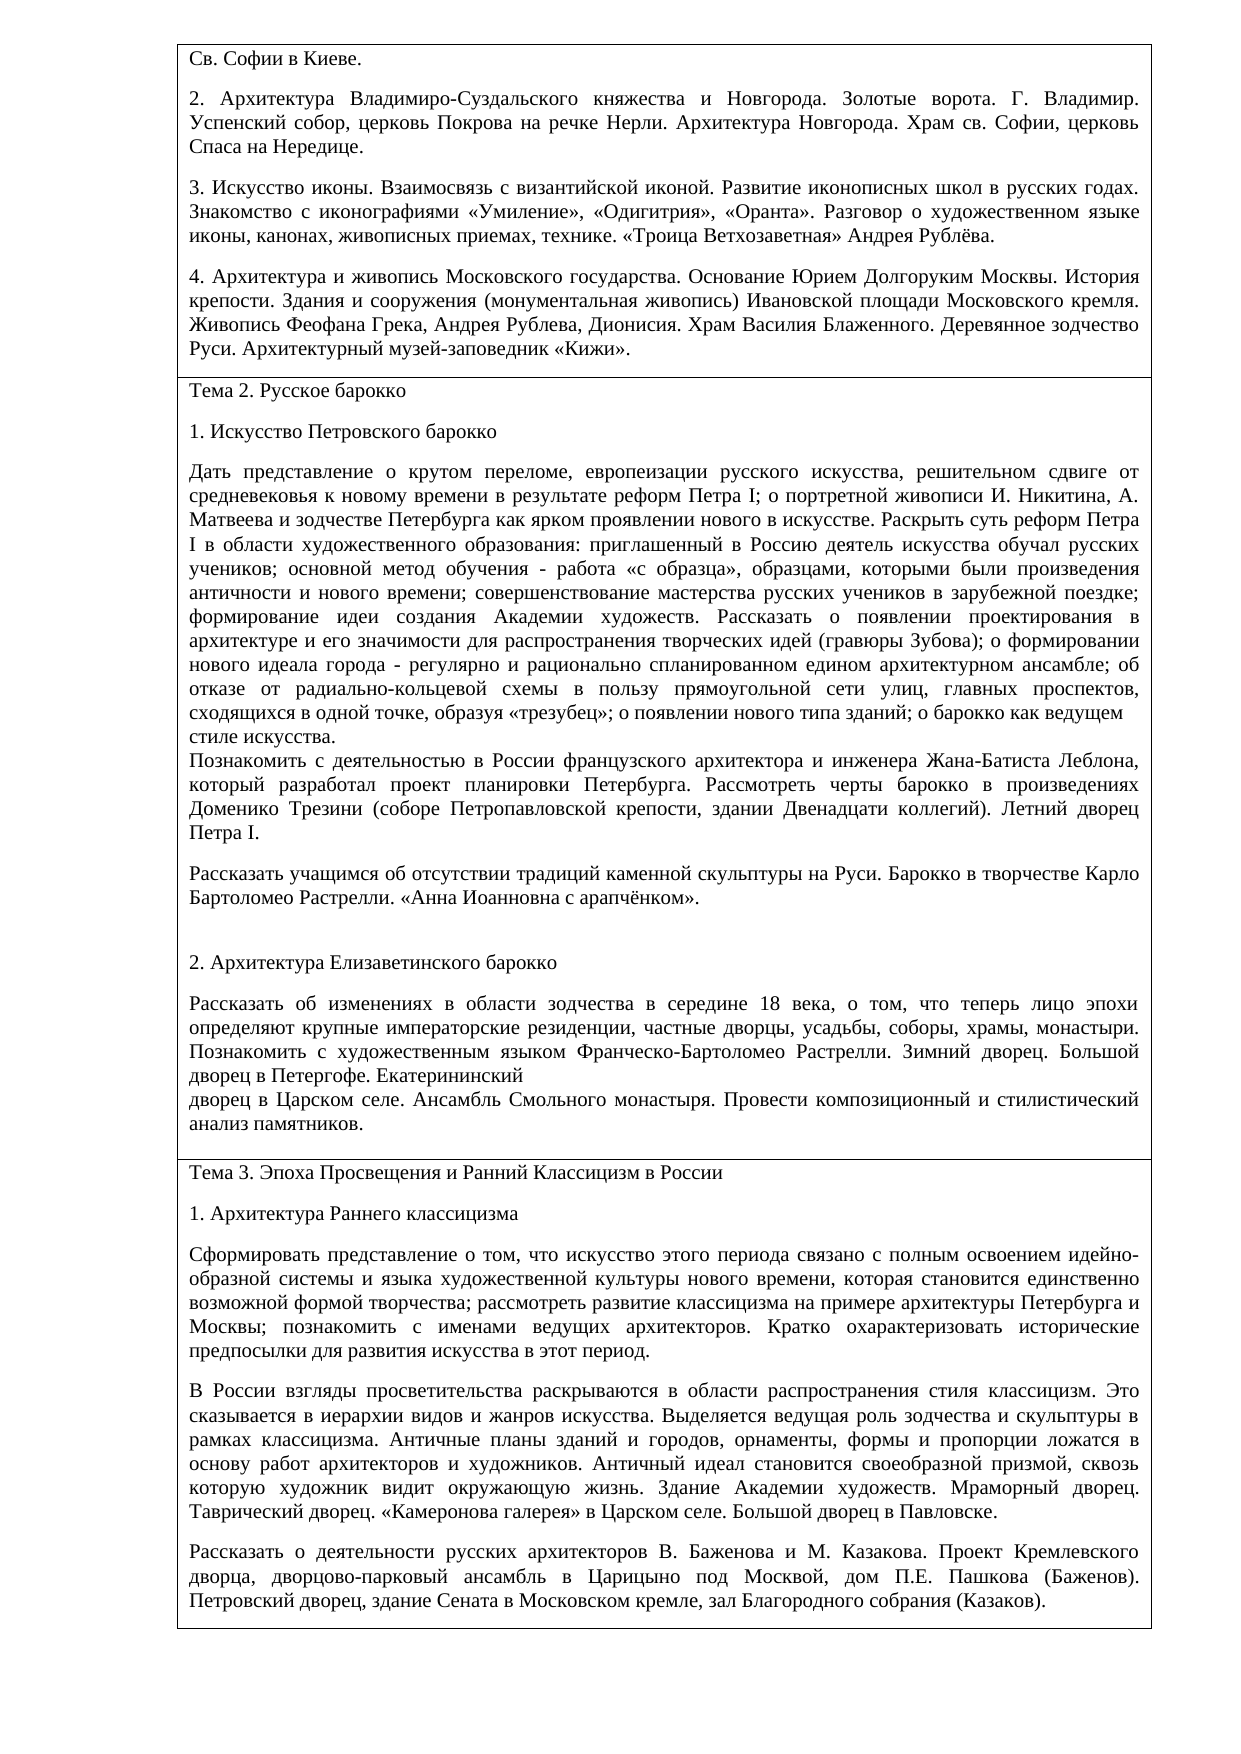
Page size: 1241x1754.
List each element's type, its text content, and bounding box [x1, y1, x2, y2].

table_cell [178, 1160, 1151, 1628]
table_cell Тема 2. Русское барокко 1. Искусство Петровского барокко Дать представление о крутом переломе, европеизации русского искусства, решительном сдвиге от средневековья к новому времени в результате реформ Петра I; о портретной живописи И. Никитина, А. Матвеева и зодчестве Петербурга как ярком проявлении нового в искусстве. Раскрыть суть реформ Петра I в области художественного образования: приглашенный в Россию деятель искусства обучал русских учеников; основной метод обучения - работа «с образца», образцами, которыми были произведения античности и нового времени; совершенствование мастерства русских учеников в зарубежной поездке; формирование идеи создания Академии художеств. Рассказать о появлении проектирования в архитектуре и его значимости для распространения творческих идей (гравюры Зубова); о формировании нового идеала города - регулярно и рационально спланированном едином архитектурном ансамбле; об отказе от радиально-кольцевой схемы в пользу прямоугольной сети улиц, главных проспектов, сходящихся в одной точке, образуя «трезубец»; о появлении нового типа зданий; о барокко как ведущем стиле искусства. Познакомить с деятельностью в России французского архитектора и инженера Жана-Батиста Леблона, который разработал проект планировки Петербурга. Рассмотреть черты барокко в произведениях Доменико Трезини (соборе Петропавловской крепости, здании Двенадцати коллегий). Летний дворец Петра I. Рассказать учащимся об отсутствии традиций каменной скульптуры на Руси. Барокко в творчестве Карло Бартоломео Растрелли. «Анна Иоанновна с арапчёнком». 2. Архитектура Елизаветинского барокко Рассказать об изменениях в области зодчества в середине 18 века, о том, что теперь лицо эпохи определяют крупные императорские резиденции, частные дворцы, усадьбы, соборы, храмы, монастыри. Познакомить с художественным языком Франческо-Бартоломео Растрелли. Зимний дворец. Большой дворец в Петергофе. Екатерининский дворец в Царском селе. Ансамбль Смольного монастыря. Провести композиционный и стилистический анализ памятников. [178, 378, 1151, 1159]
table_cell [178, 45, 1151, 377]
